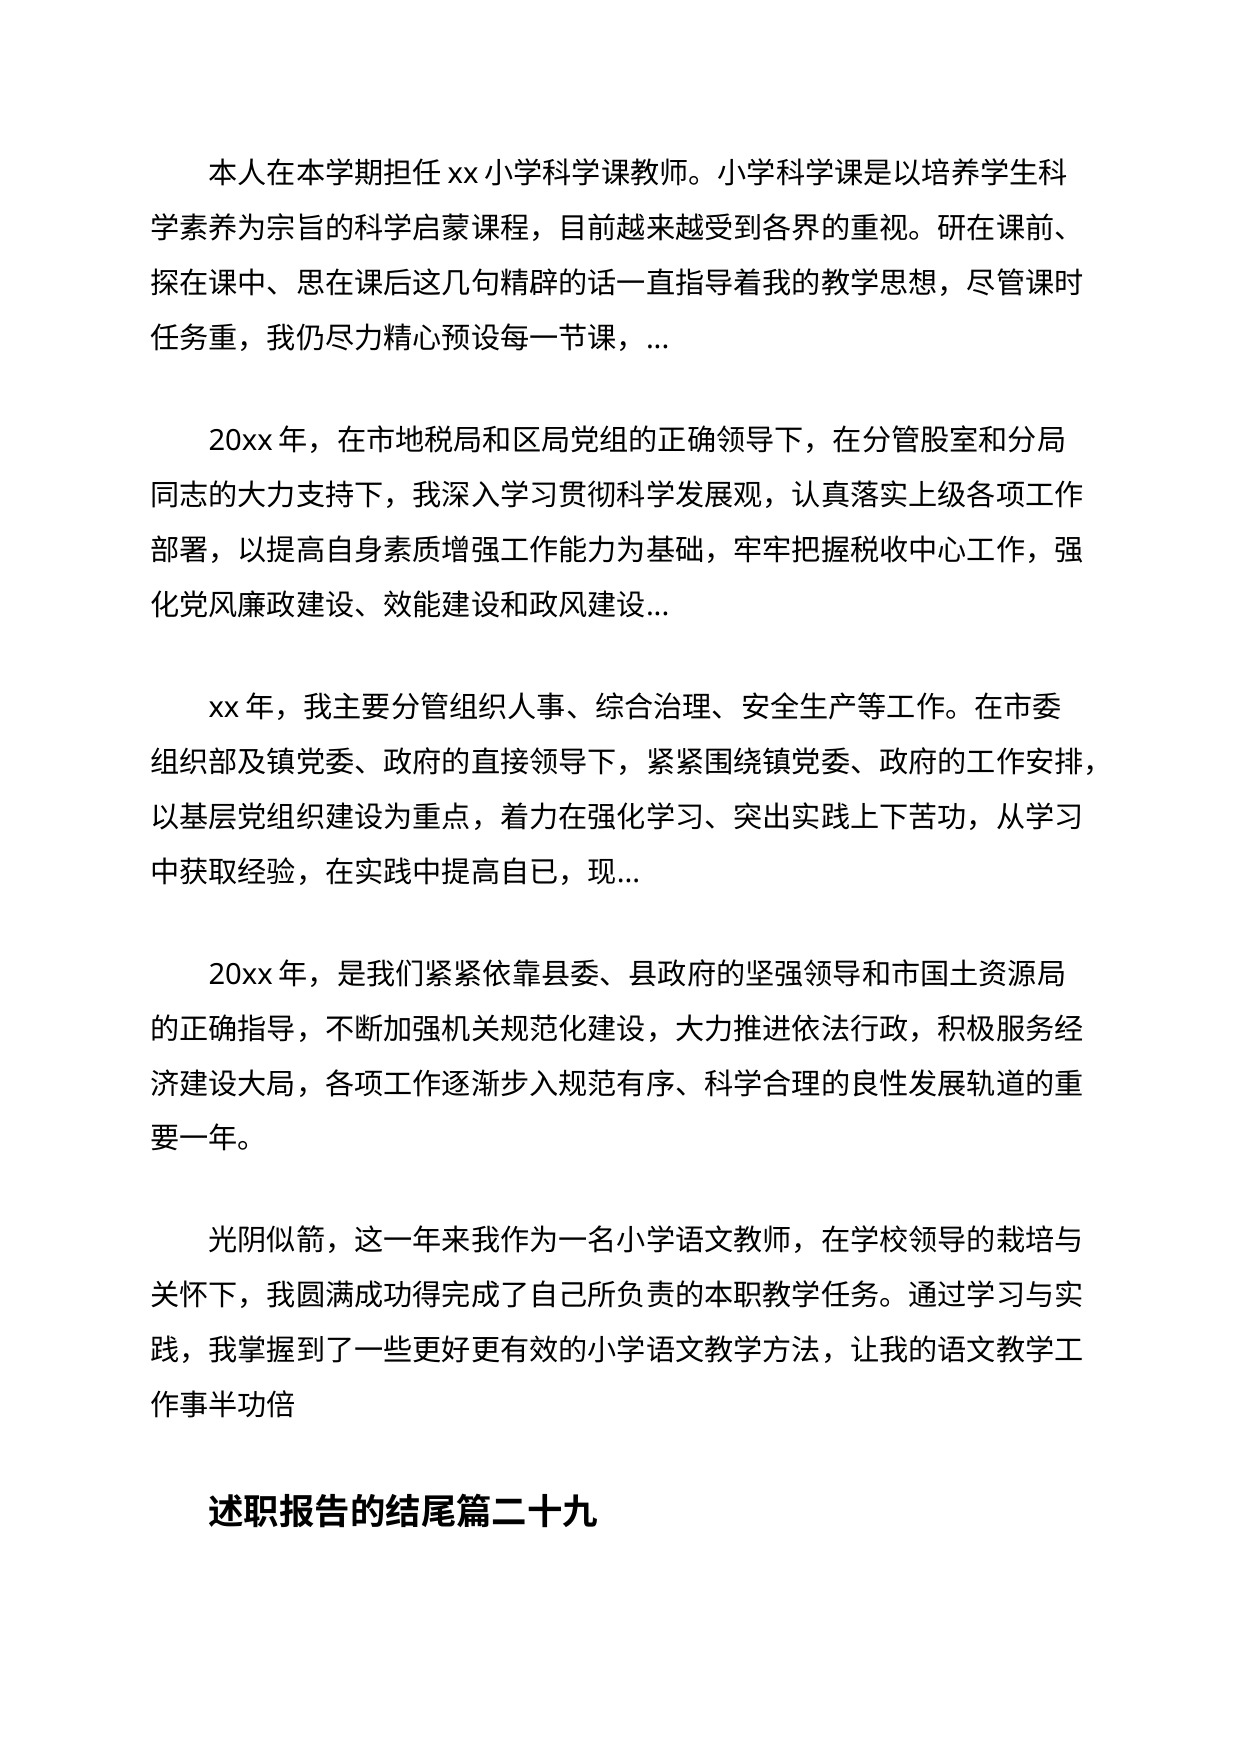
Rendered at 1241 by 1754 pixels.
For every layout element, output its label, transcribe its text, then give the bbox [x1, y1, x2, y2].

text 20xx年，是我们紧紧依靠县委、县政府的坚强领导和市国土资源局的正确指导，不断加强机关规范化建设，大力推进依法行政，积极服务经济建设大局，各项工作逐渐步入规范有序、科学合理的良性发展轨道的重要一年。 [150, 950, 1090, 1157]
text 本人在本学期担任xx小学科学课教师。小学科学课是以培养学生科学素养为宗旨的科学启蒙课程，目前越来越受到各界的重视。研在课前、探在课中、思在课后这几句精辟的话一直指导着我的教学思想，尽管课时任务重，我仍尽力精心预设每一节课，... [150, 150, 1090, 357]
text 光阴似箭，这一年来我作为一名小学语文教师，在学校领导的栽培与关怀下，我圆满成功得完成了自己所负责的本职教学任务。通过学习与实践，我掌握到了一些更好更有效的小学语文教学方法，让我的语文教学工作事半功倍 [150, 1217, 1090, 1424]
text 20xx年，在市地税局和区局党组的正确领导下，在分管股室和分局同志的大力支持下，我深入学习贯彻科学发展观，认真落实上级各项工作部署，以提高自身素质增强工作能力为基础，牢牢把握税收中心工作，强化党风廉政建设、效能建设和政风建设... [150, 417, 1090, 624]
text 述职报告的结尾篇二十九 [150, 1483, 1090, 1534]
text xx年，我主要分管组织人事、综合治理、安全生产等工作。在市委组织部及镇党委、政府的直接领导下，紧紧围绕镇党委、政府的工作安排，以基层党组织建设为重点，着力在强化学习、突出实践上下苦功，从学习中获取经验，在实践中提高自已，现... [150, 683, 1090, 891]
